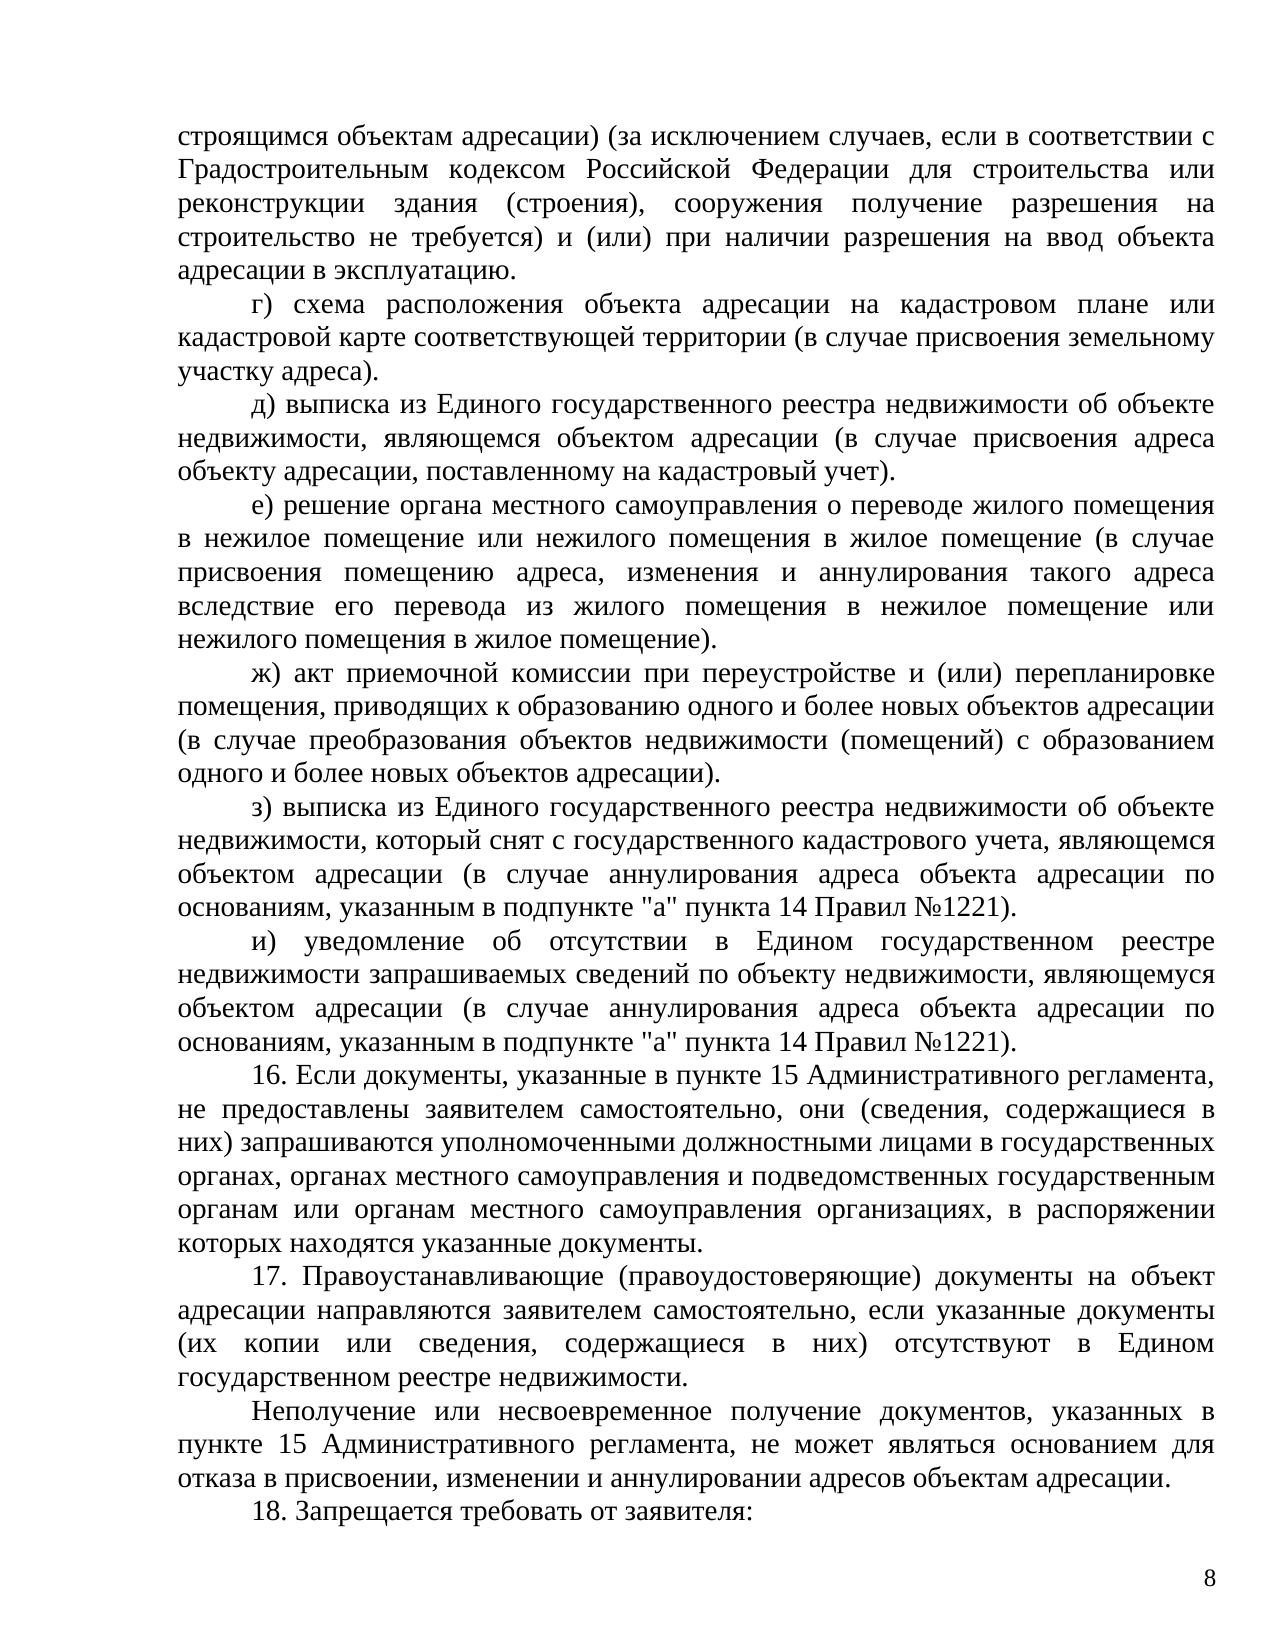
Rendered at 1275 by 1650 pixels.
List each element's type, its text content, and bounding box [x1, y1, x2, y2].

text 16. Если документы, указанные в пункте 15 Административного регламента, не предоставлены заявителем самостоятельно, они (сведения, содержащиеся в них) запрашиваются уполномоченными должностными лицами в государственных органах, органах местного самоуправления и подведомственных государственным органам или органам местного самоуправления организациях, в распоряжении которых находятся указанные документы. [177, 1057, 1216, 1258]
text Неполучение или несвоевременное получение документов, указанных в пункте 15 Административного регламента, не может являться основанием для отказа в присвоении, изменении и аннулировании адресов объектам адресации. [177, 1393, 1216, 1493]
text г) схема расположения объекта адресации на кадастровом плане или кадастровой карте соответствующей территории (в случае присвоения земельному участку адреса). [177, 286, 1216, 386]
text 17. Правоустанавливающие (правоудостоверяющие) документы на объект адресации направляются заявителем самостоятельно, если указанные документы (их копии или сведения, содержащиеся в них) отсутствуют в Едином государственном реестре недвижимости. [177, 1258, 1216, 1393]
text и) уведомление об отсутствии в Едином государственном реестре недвижимости запрашиваемых сведений по объекту недвижимости, являющемуся объектом адресации (в случае аннулирования адреса объекта адресации по основаниям, указанным в подпункте "а" пункта 14 Правил №1221). [177, 923, 1216, 1057]
text з) выписка из Единого государственного реестра недвижимости об объекте недвижимости, который снят с государственного кадастрового учета, являющемся объектом адресации (в случае аннулирования адреса объекта адресации по основаниям, указанным в подпункте "а" пункта 14 Правил №1221). [177, 789, 1216, 923]
text 18. Запрещается требовать от заявителя: [177, 1493, 1216, 1527]
text д) выписка из Единого государственного реестра недвижимости об объекте недвижимости, являющемся объектом адресации (в случае присвоения адреса объекту адресации, поставленному на кадастровый учет). [177, 386, 1216, 487]
text ж) акт приемочной комиссии при переустройстве и (или) перепланировке помещения, приводящих к образованию одного и более новых объектов адресации (в случае преобразования объектов недвижимости (помещений) с образованием одного и более новых объектов адресации). [177, 655, 1216, 789]
text е) решение органа местного самоуправления о переводе жилого помещения в нежилое помещение или нежилого помещения в жилое помещение (в случае присвоения помещению адреса, изменения и аннулирования такого адреса вследствие его перевода из жилого помещения в нежилое помещение или нежилого помещения в жилое помещение). [177, 487, 1216, 655]
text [177, 118, 1216, 286]
